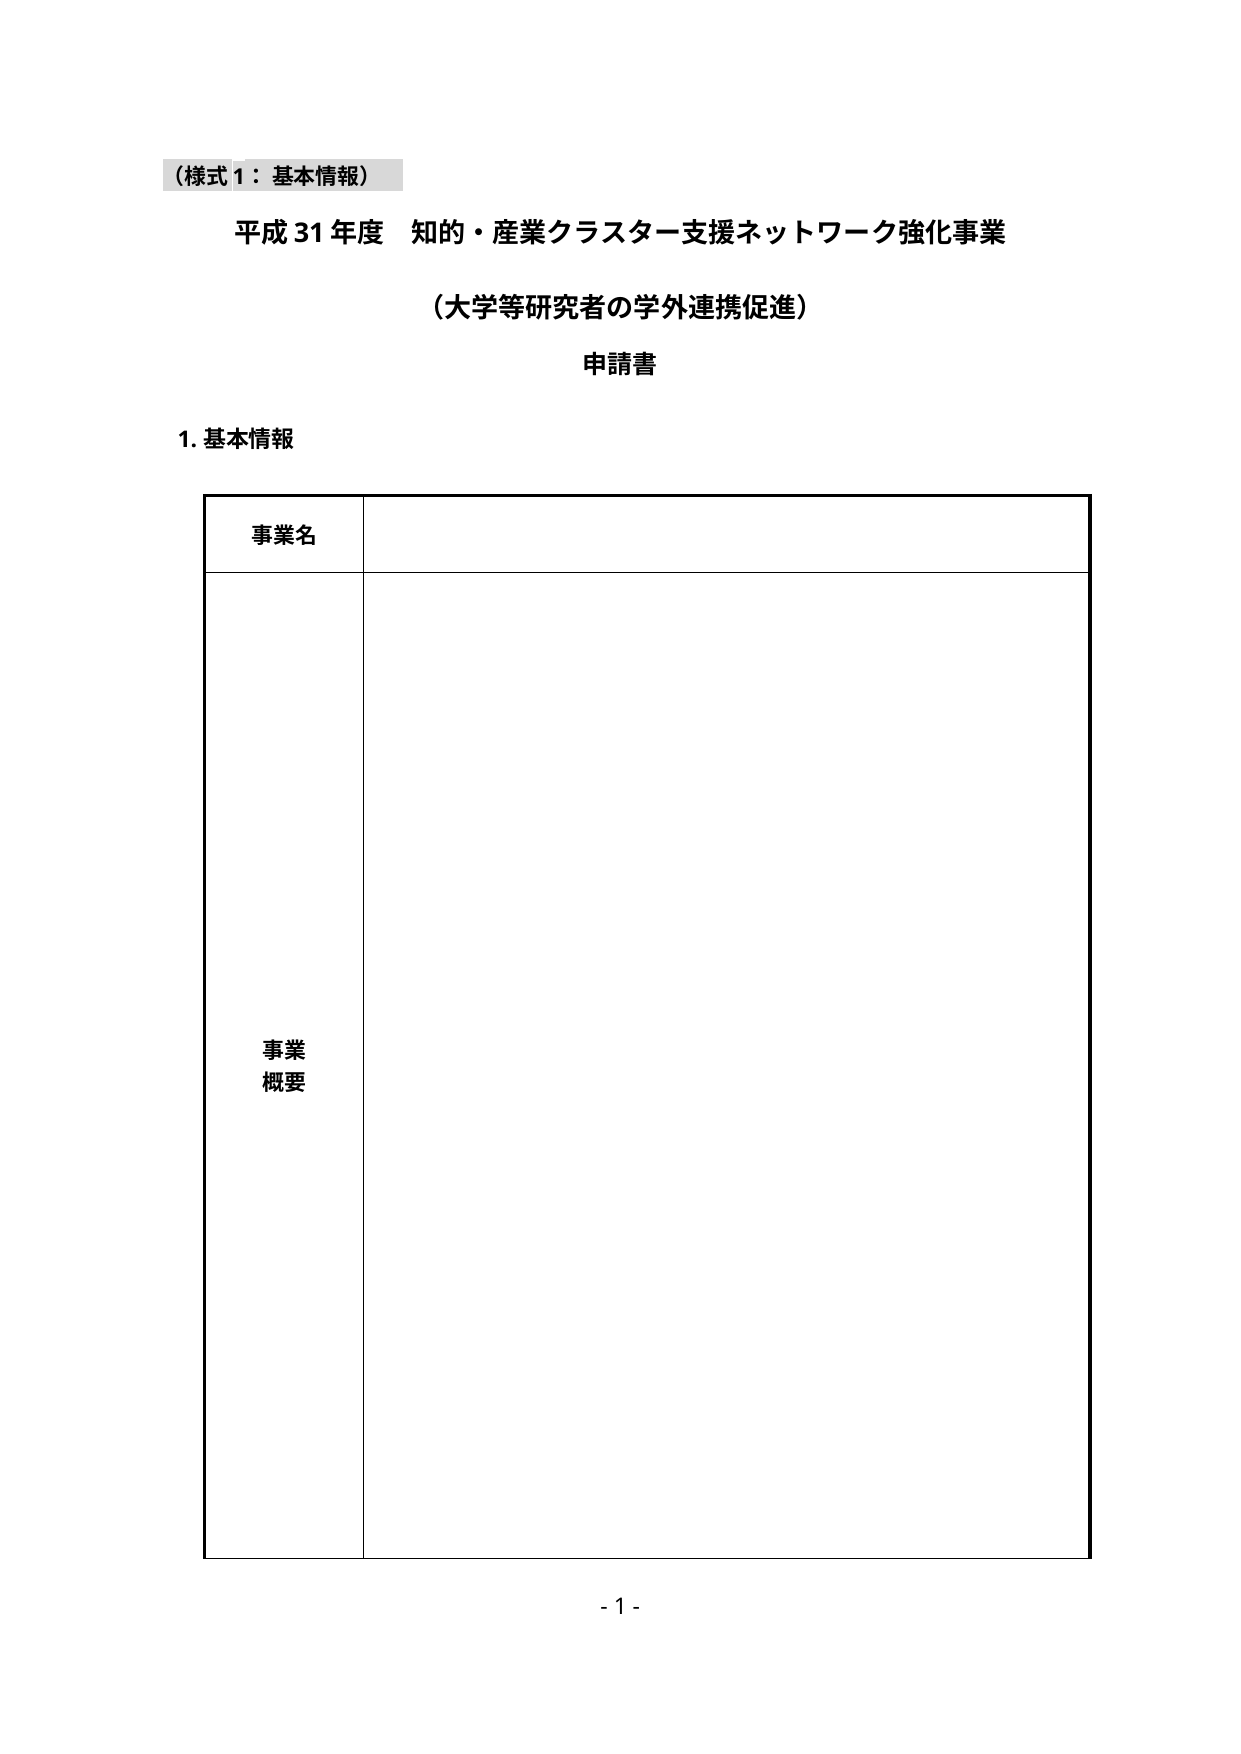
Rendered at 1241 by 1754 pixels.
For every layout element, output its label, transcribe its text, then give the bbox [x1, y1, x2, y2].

text 1. 基本情報 [177, 419, 1063, 456]
table_cell [364, 573, 1088, 1557]
text （様式1： 基本情報） [162, 156, 1063, 194]
table_header [364, 497, 1088, 572]
text （大学等研究者の学外連携促進） [177, 269, 1063, 344]
text 平成31年度 知的・産業クラスター支援ネットワーク強化事業 [177, 194, 1063, 269]
table_header 事業名 [206, 497, 363, 572]
table_cell 事業 概要 [206, 573, 363, 1557]
text 申請書 [177, 344, 1063, 381]
